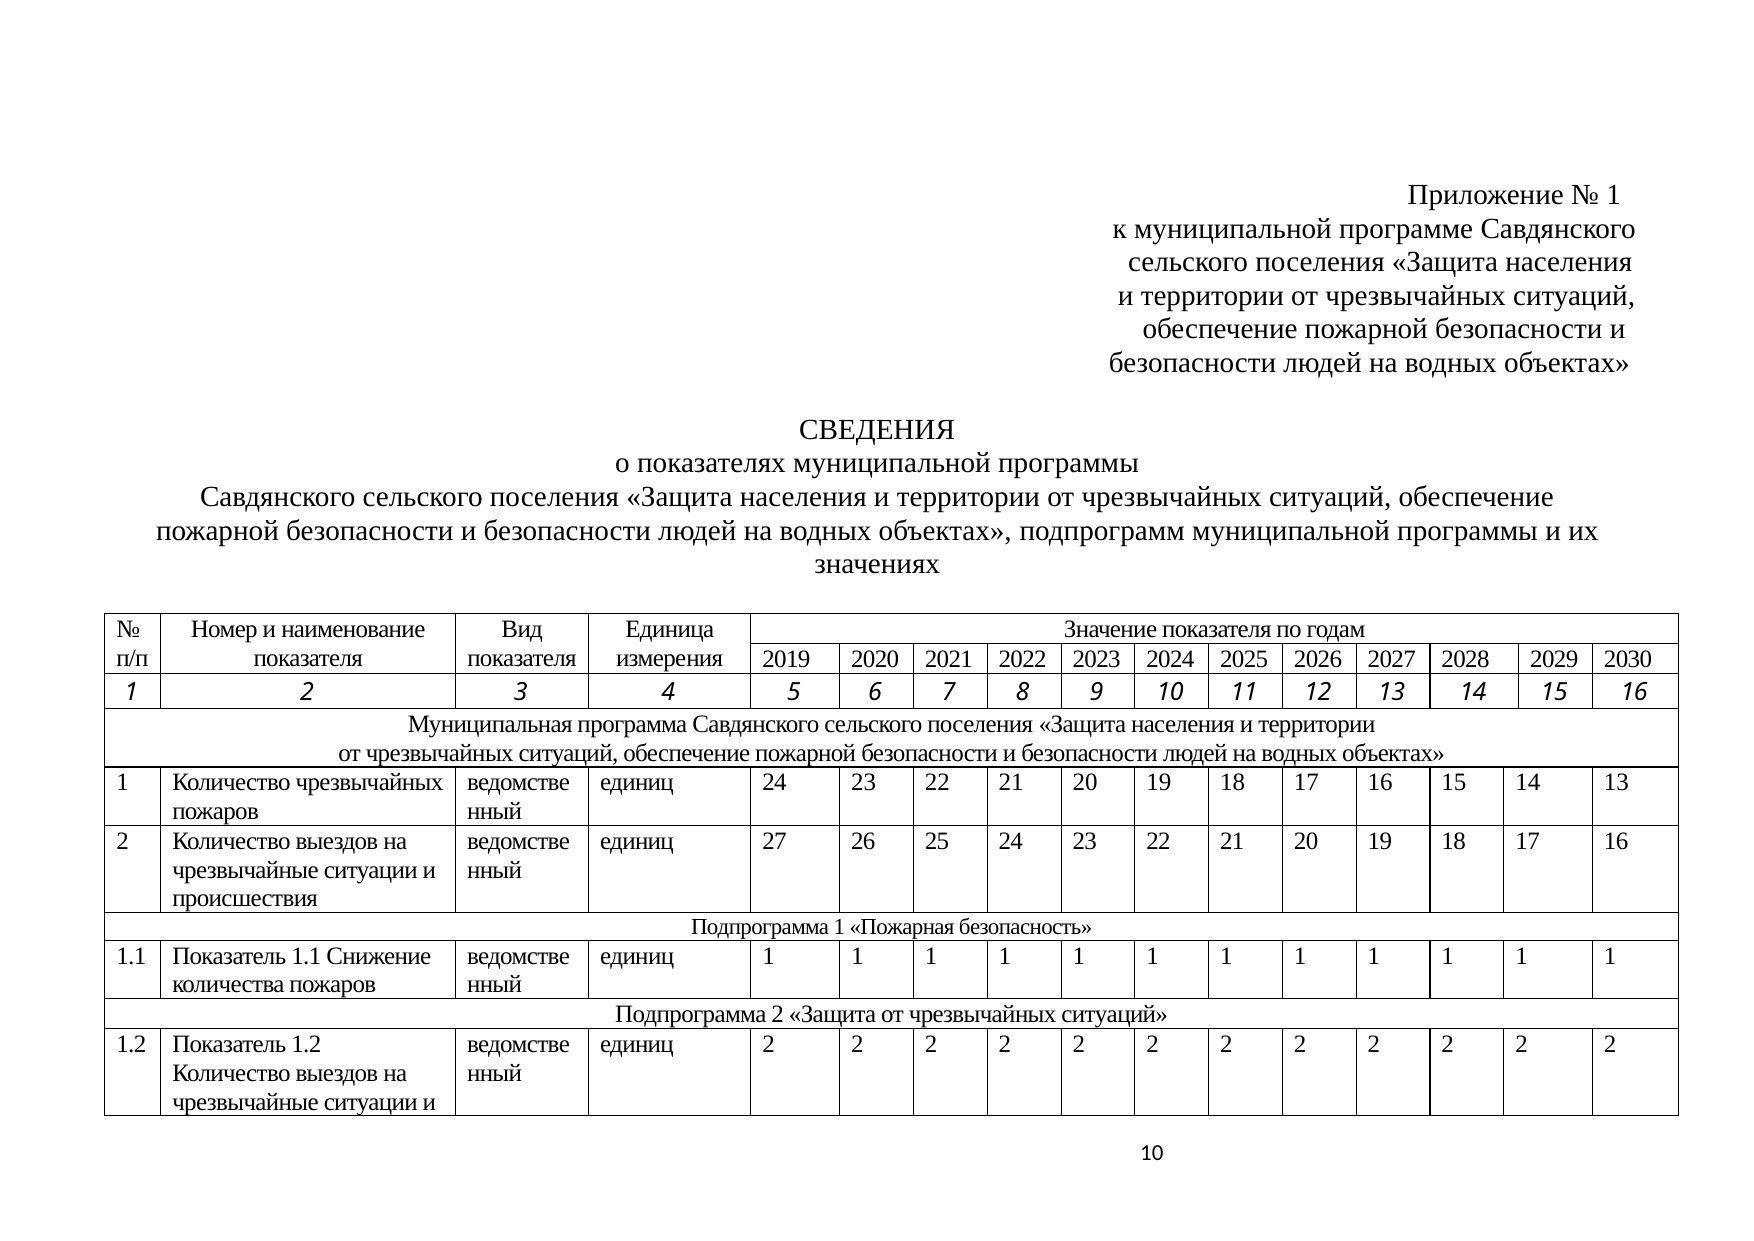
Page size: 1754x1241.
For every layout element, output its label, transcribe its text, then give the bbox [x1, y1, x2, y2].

table_cell 1 [1504, 941, 1592, 998]
table_cell 2 [1504, 1029, 1592, 1115]
text и территории от чрезвычайных ситуаций, [118, 278, 1636, 311]
text безопасности людей на водных объектах» [118, 345, 1636, 378]
table_cell 1 [1431, 941, 1503, 998]
table_cell 2 [988, 1029, 1061, 1115]
table_cell 13 [1593, 768, 1678, 825]
table_cell 14 [1504, 768, 1592, 825]
table_cell 1 [1135, 941, 1208, 998]
text обеспечение пожарной безопасности и [118, 311, 1636, 345]
table_cell 13 [1357, 674, 1429, 708]
table_cell 1 [1357, 941, 1429, 998]
table_cell 7 [914, 674, 987, 708]
table_cell 2019 [751, 644, 839, 673]
table_cell 2 [840, 1029, 913, 1115]
table_cell Подпрограмма 1 «Пожарная безопасность» [105, 913, 1678, 940]
table_cell 22 [914, 768, 987, 825]
table_cell 2 [751, 1029, 839, 1115]
table_header Значение показателя по годам [751, 614, 1678, 643]
table_cell 24 [751, 768, 839, 825]
table_cell ведомственный [456, 768, 588, 825]
table_cell 2026 [1283, 644, 1356, 673]
table_cell Подпрограмма 2 «Защита от чрезвычайных ситуаций» [105, 999, 1678, 1028]
table_cell 2 [105, 826, 160, 912]
table_cell 1 [1593, 941, 1678, 998]
table_cell 5 [751, 674, 839, 708]
table_cell 2028 [1431, 644, 1518, 673]
table_cell 2 [161, 674, 455, 708]
table_cell 1 [105, 768, 160, 825]
table_cell 6 [840, 674, 913, 708]
table_header Вид показателя [456, 614, 588, 673]
table_cell единиц [589, 826, 750, 912]
table_header № п/п [105, 614, 160, 673]
table_cell 23 [1062, 826, 1134, 912]
table_cell 2 [1062, 1029, 1134, 1115]
table_cell 4 [589, 674, 750, 708]
text о показателях муниципальной программы [118, 446, 1636, 479]
table_cell 3 [456, 674, 588, 708]
table_cell Количество чрезвычайных пожаров [161, 768, 455, 825]
table_cell 2022 [988, 644, 1061, 673]
table_cell 1 [1062, 941, 1134, 998]
table_cell 8 [988, 674, 1061, 708]
table_cell 25 [914, 826, 987, 912]
table_cell 19 [1357, 826, 1429, 912]
table_cell 16 [1357, 768, 1429, 825]
table_header Единица измерения [589, 614, 750, 673]
table_cell 20 [1283, 826, 1356, 912]
table_cell 16 [1593, 674, 1678, 708]
table_cell 2021 [914, 644, 987, 673]
table_cell 1 [105, 674, 160, 708]
table_cell 11 [1209, 674, 1282, 708]
table_cell 2020 [840, 644, 913, 673]
table_cell 2 [914, 1029, 987, 1115]
table_cell 18 [1431, 826, 1503, 912]
table_cell 10 [1135, 674, 1208, 708]
table_cell 21 [988, 768, 1061, 825]
table_cell Количество выездов на чрезвычайные ситуации и происшествия [161, 826, 455, 912]
table_cell ведомственный [456, 941, 588, 998]
table_cell 2025 [1209, 644, 1282, 673]
table_cell 18 [1209, 768, 1282, 825]
table_cell Показатель 1.1 Снижение количества пожаров [161, 941, 455, 998]
table_cell 1 [914, 941, 987, 998]
table_cell 2 [1209, 1029, 1282, 1115]
table_cell 2 [1135, 1029, 1208, 1115]
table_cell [161, 1029, 455, 1115]
table_cell 1.1 [105, 941, 160, 998]
table_header Номер и наименование показателя [161, 614, 455, 673]
table_cell 2027 [1357, 644, 1429, 673]
table_cell 14 [1431, 674, 1518, 708]
table_cell 2029 [1519, 644, 1592, 673]
table_cell 2023 [1062, 644, 1134, 673]
table_cell 17 [1283, 768, 1356, 825]
table_cell 1.2 [105, 1029, 160, 1115]
text Приложение № 1 [118, 177, 1636, 211]
text к муниципальной программе Савдянского [118, 211, 1636, 244]
table_cell 1 [840, 941, 913, 998]
table_cell 2024 [1135, 644, 1208, 673]
table_cell 16 [1593, 826, 1678, 912]
table_cell ведомственный [456, 1029, 588, 1115]
table_cell 1 [1209, 941, 1282, 998]
table_cell ведомственный [456, 826, 588, 912]
text пожарной безопасности и безопасности людей на водных объектах», подпрограмм муниципальной программы и их значениях [118, 513, 1636, 580]
table_cell 27 [751, 826, 839, 912]
table_cell единиц [589, 941, 750, 998]
table_cell 23 [840, 768, 913, 825]
text сельского поселения «Защита населения [118, 244, 1636, 278]
table_cell 2 [1431, 1029, 1503, 1115]
table_cell 2 [1357, 1029, 1429, 1115]
table_cell 19 [1135, 768, 1208, 825]
table_cell Муниципальная программа Савдянского сельского поселения «Защита населения и территории от чрезвычайных ситуаций, обеспечение пожарной безопасности и безопасности людей на водных объектах» [105, 709, 1678, 766]
table_cell 9 [1062, 674, 1134, 708]
table_cell 20 [1062, 768, 1134, 825]
table_cell 17 [1504, 826, 1592, 912]
table_cell 26 [840, 826, 913, 912]
table_cell 22 [1135, 826, 1208, 912]
table_cell 15 [1519, 674, 1592, 708]
table_cell единиц [589, 768, 750, 825]
text СВЕДЕНИЯ [118, 412, 1636, 446]
table_cell 24 [988, 826, 1061, 912]
table_cell 15 [1431, 768, 1503, 825]
table_cell 1 [988, 941, 1061, 998]
text Савдянского сельского поселения «Защита населения и территории от чрезвычайных ситуаций, обеспечение [118, 479, 1636, 513]
table_cell 2 [1283, 1029, 1356, 1115]
table_cell 1 [1283, 941, 1356, 998]
table_cell 12 [1283, 674, 1356, 708]
table_cell 2 [1593, 1029, 1678, 1115]
table_cell 1 [751, 941, 839, 998]
table_cell единиц [589, 1029, 750, 1115]
table_cell 2030 [1593, 644, 1678, 673]
table_cell 21 [1209, 826, 1282, 912]
